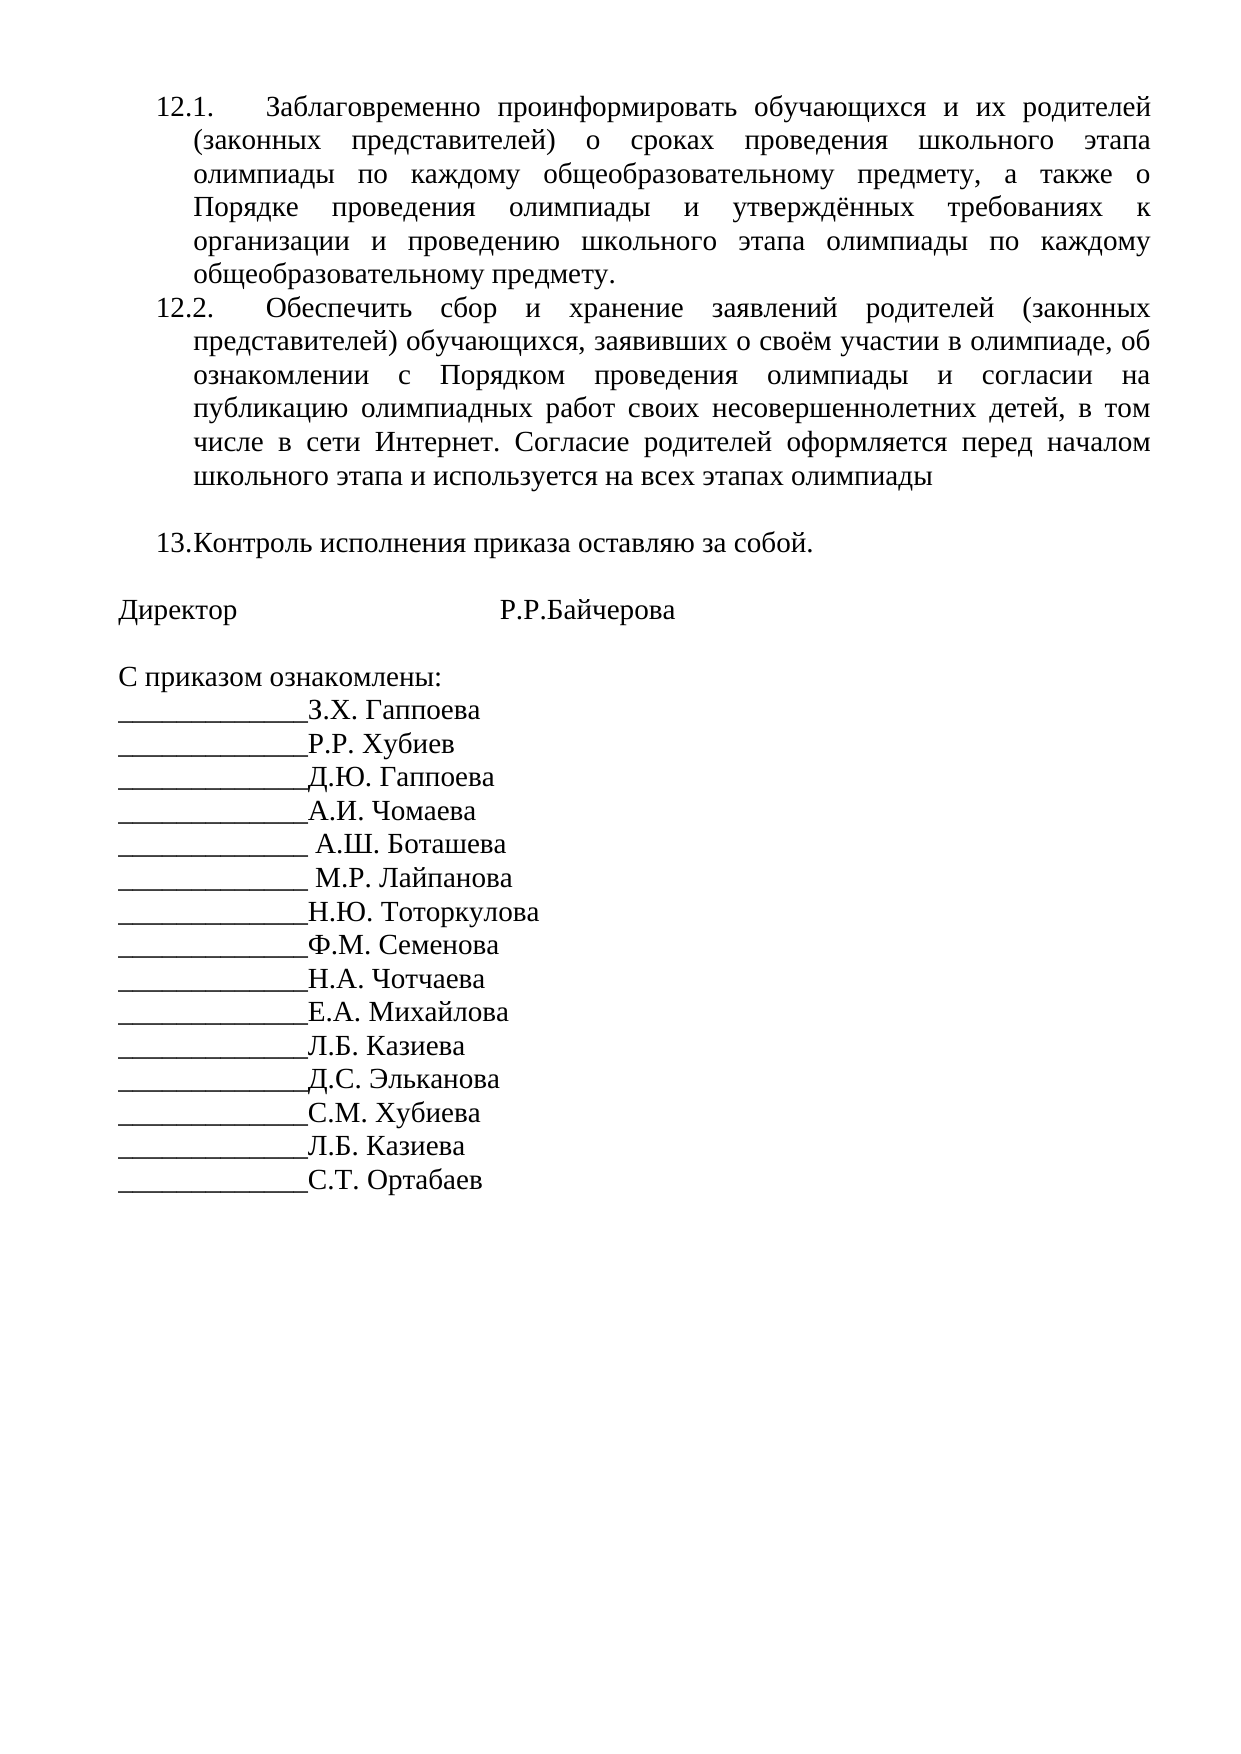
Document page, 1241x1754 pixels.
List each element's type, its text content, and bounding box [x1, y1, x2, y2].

list Обеспечить сбор и хранение заявлений родителей (законных представителей) обучающихся, заявивших о своём участии в олимпиаде, об ознакомлении с Порядком проведения олимпиады и согласии на публикацию олимпиадных работ своих несовершеннолетних детей, в том числе в сети Интернет. Согласие родителей оформляется перед началом школьного этапа и используется на всех этапах олимпиады [156, 290, 1152, 491]
text _____________С.Т. Ортабаев [118, 1162, 1152, 1196]
text _____________А.И. Чомаева [118, 793, 1152, 827]
text _____________З.Х. Гаппоева [118, 692, 1152, 726]
text _____________Л.Б. Казиева [118, 1028, 1152, 1061]
text _____________ М.Р. Лайпанова [118, 860, 1152, 894]
text _____________С.М. Хубиева [118, 1095, 1152, 1128]
text _____________Д.Ю. Гаппоева [118, 759, 1152, 793]
text _____________Е.А. Михайлова [118, 994, 1152, 1028]
text _____________Л.Б. Казиева [118, 1128, 1152, 1162]
list Заблаговременно проинформировать обучающихся и их родителей (законных представителей) о сроках проведения школьного этапа олимпиады по каждому общеобразовательному предмету, а также о Порядке проведения олимпиады и утверждённых требованиях к организации и проведению школьного этапа олимпиады по каждому общеобразовательному предмету. [156, 89, 1152, 290]
text _____________Н.Ю. Тоторкулова [118, 894, 1152, 927]
text _____________Д.С. Эльканова [118, 1061, 1152, 1095]
text _____________Ф.М. Семенова [118, 927, 1152, 961]
text _____________Н.А. Чотчаева [118, 961, 1152, 994]
list Контроль исполнения приказа оставляю за собой. [156, 525, 1152, 558]
text С приказом ознакомлены: [118, 659, 1152, 692]
text _____________ А.Ш. Боташева [118, 827, 1152, 860]
text _____________Р.Р. Хубиев [118, 726, 1152, 759]
text Директор Р.Р.Байчерова [118, 592, 1152, 625]
